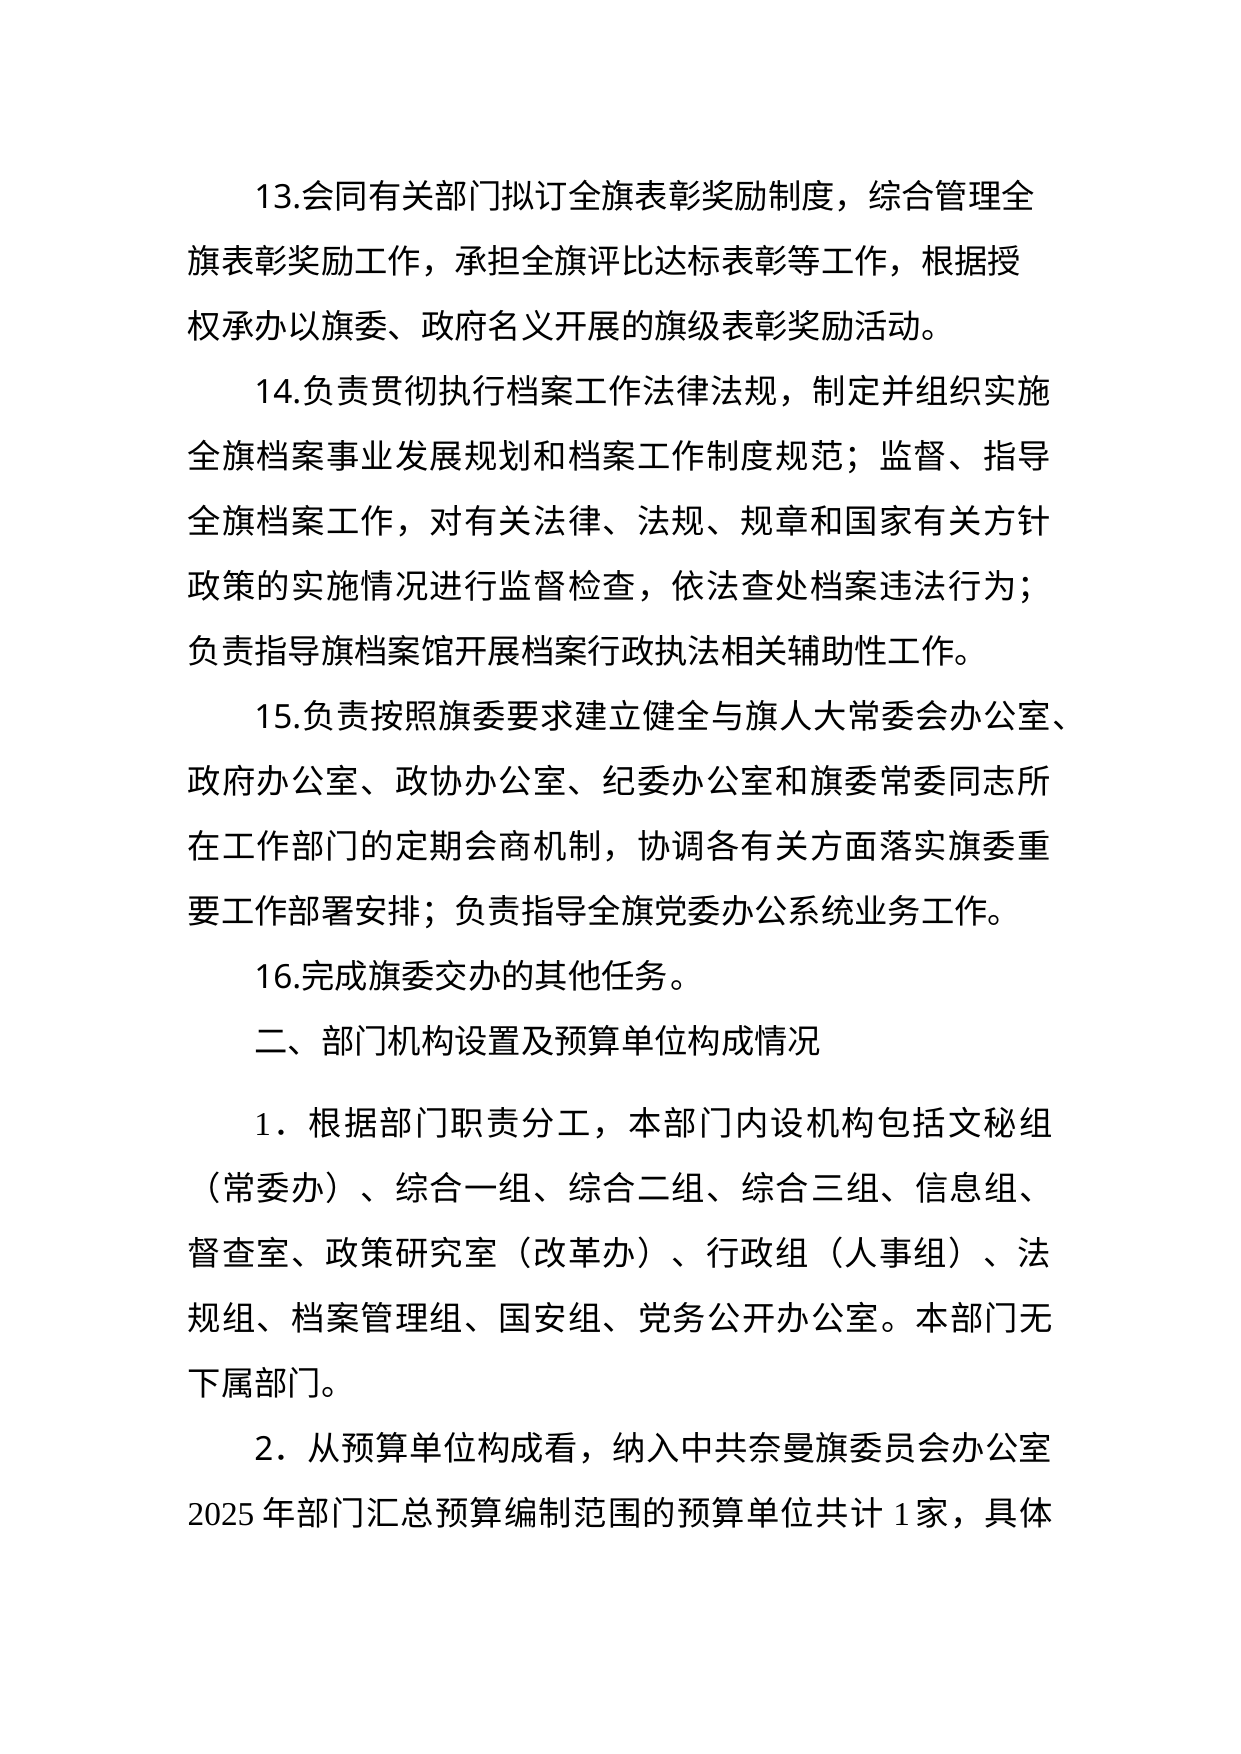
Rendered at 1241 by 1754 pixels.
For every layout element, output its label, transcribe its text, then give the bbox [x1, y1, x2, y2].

text 13.会同有关部门拟订全旗表彰奖励制度，综合管理全旗表彰奖励工作，承担全旗评比达标表彰等工作，根据授权承办以旗委、政府名义开展的旗级表彰奖励活动。 [187, 162, 1053, 357]
text 1．根据部门职责分工，本部门内设机构包括文秘组（常委办）、综合一组、综合二组、综合三组、信息组、督查室、政策研究室（改革办）、行政组（人事组）、法规组、档案管理组、国安组、党务公开办公室。本部门无下属部门。 [187, 1088, 1053, 1413]
text 15.负责按照旗委要求建立健全与旗人大常委会办公室、政府办公室、政协办公室、纪委办公室和旗委常委同志所在工作部门的定期会商机制，协调各有关方面落实旗委重要工作部署安排；负责指导全旗党委办公系统业务工作。 [187, 682, 1053, 942]
text 14.负责贯彻执行档案工作法律法规，制定并组织实施全旗档案事业发展规划和档案工作制度规范；监督、指导全旗档案工作，对有关法律、法规、规章和国家有关方针政策的实施情况进行监督检查，依法查处档案违法行为；负责指导旗档案馆开展档案行政执法相关辅助性工作。 [187, 357, 1053, 682]
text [187, 1413, 1053, 1543]
list 部门机构设置及预算单位构成情况 [189, 1007, 1053, 1072]
text 16.完成旗委交办的其他任务 。 [187, 942, 1053, 1007]
